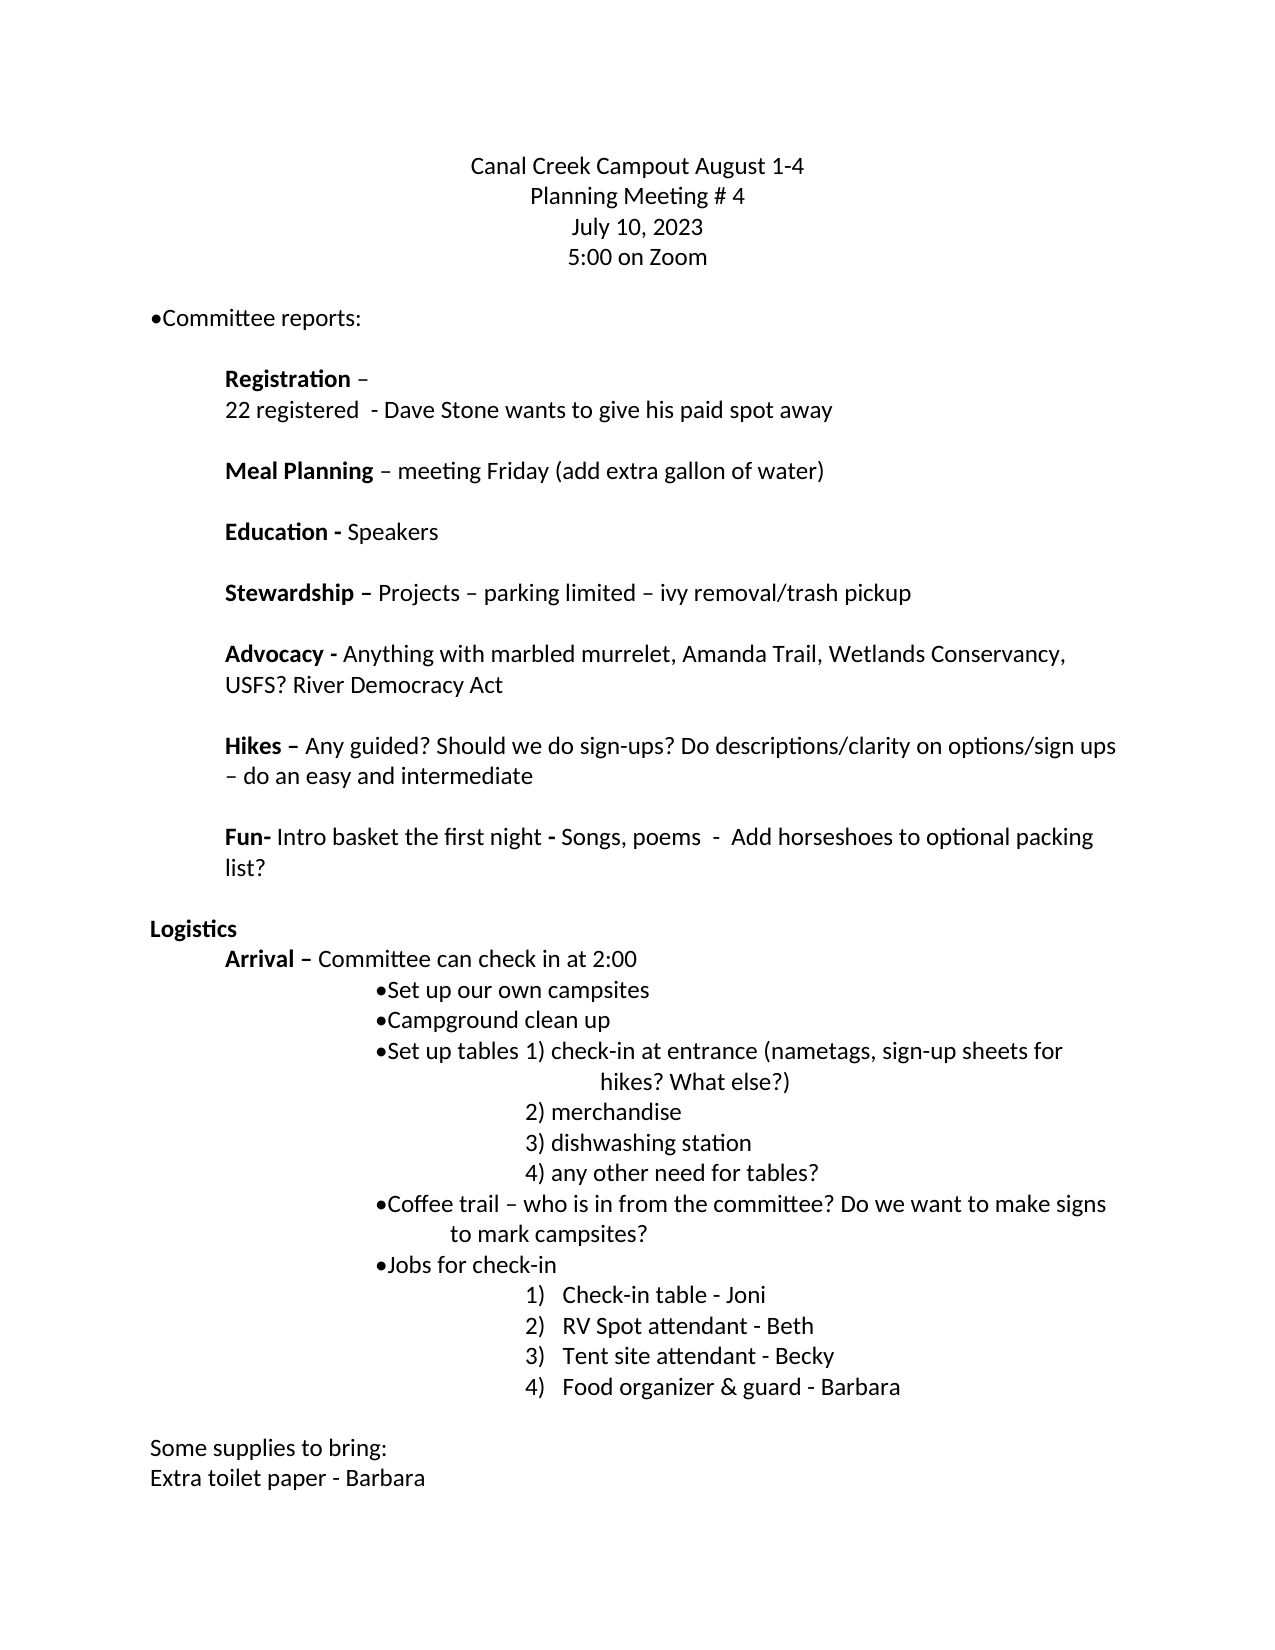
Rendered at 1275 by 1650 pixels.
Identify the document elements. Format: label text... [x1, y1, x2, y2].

text 22 registered - Dave Stone wants to give his paid spot away [150, 394, 1125, 425]
text 3) dishwashing station [150, 1127, 1125, 1157]
text Registration – [150, 364, 1125, 394]
text Logistics [150, 913, 1125, 943]
text •Jobs for check-in [150, 1249, 1125, 1279]
text 5:00 on Zoom [150, 242, 1125, 272]
text Arrival – Committee can check in at 2:00 [150, 943, 1125, 974]
text •Set up our own campsites [150, 974, 1125, 1004]
text Fun- Intro basket the first night - Songs, poems - Add horseshoes to optional packing list? [150, 821, 1125, 882]
text 4) any other need for tables? [150, 1157, 1125, 1188]
text Canal Creek Campout August 1-4 [150, 150, 1125, 181]
list Check-in table - Joni [525, 1279, 1125, 1310]
text •Coffee trail – who is in from the committee? Do we want to make signs to mark campsites? [150, 1188, 1125, 1249]
text July 10, 2023 [150, 211, 1125, 242]
text •Committee reports: [150, 303, 1125, 333]
text •Set up tables 1) check-in at entrance (nametags, sign-up sheets for hikes? What else?) [150, 1035, 1125, 1096]
text Advocacy - Anything with marbled murrelet, Amanda Trail, Wetlands Conservancy, USFS? River Democracy Act [150, 638, 1125, 699]
list Food organizer & guard - Barbara [525, 1371, 1125, 1401]
text Some supplies to bring: [150, 1432, 1125, 1462]
list Tent site attendant - Becky [525, 1340, 1125, 1371]
text 2) merchandise [150, 1096, 1125, 1127]
text Stewardship – Projects – parking limited – ivy removal/trash pickup [150, 577, 1125, 608]
text Meal Planning – meeting Friday (add extra gallon of water) [150, 455, 1125, 486]
list RV Spot attendant - Beth [525, 1310, 1125, 1340]
text Education - Speakers [150, 516, 1125, 547]
text •Campground clean up [150, 1004, 1125, 1035]
text Planning Meeting # 4 [150, 181, 1125, 211]
text Extra toilet paper - Barbara [150, 1462, 1125, 1493]
text Hikes – Any guided? Should we do sign-ups? Do descriptions/clarity on options/sign ups – do an easy and intermediate [150, 730, 1125, 791]
